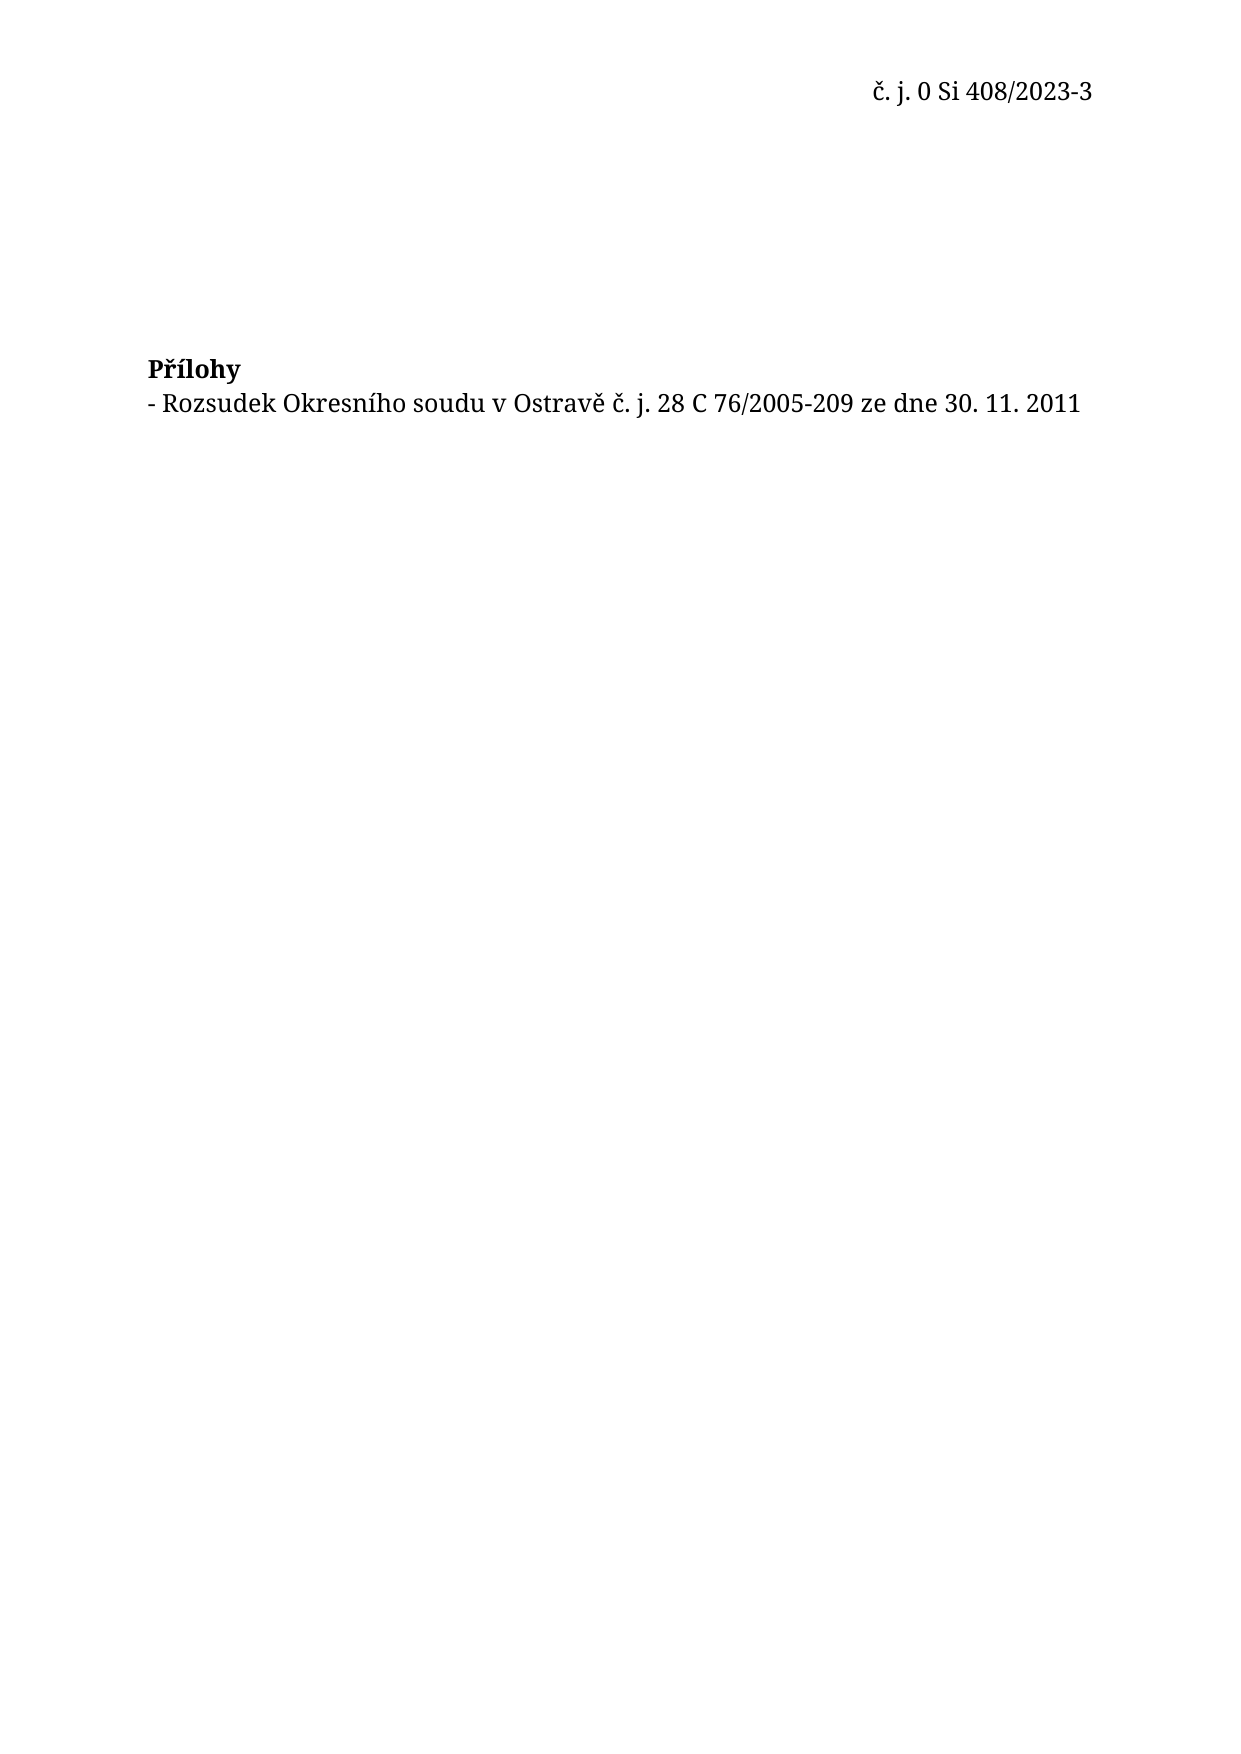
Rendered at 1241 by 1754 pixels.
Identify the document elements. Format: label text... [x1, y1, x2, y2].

text Přílohy [148, 352, 1093, 386]
text - Rozsudek Okresního soudu v Ostravě č. j. 28 C 76/2005-209 ze dne 30. 11. 2011 [148, 386, 1093, 420]
